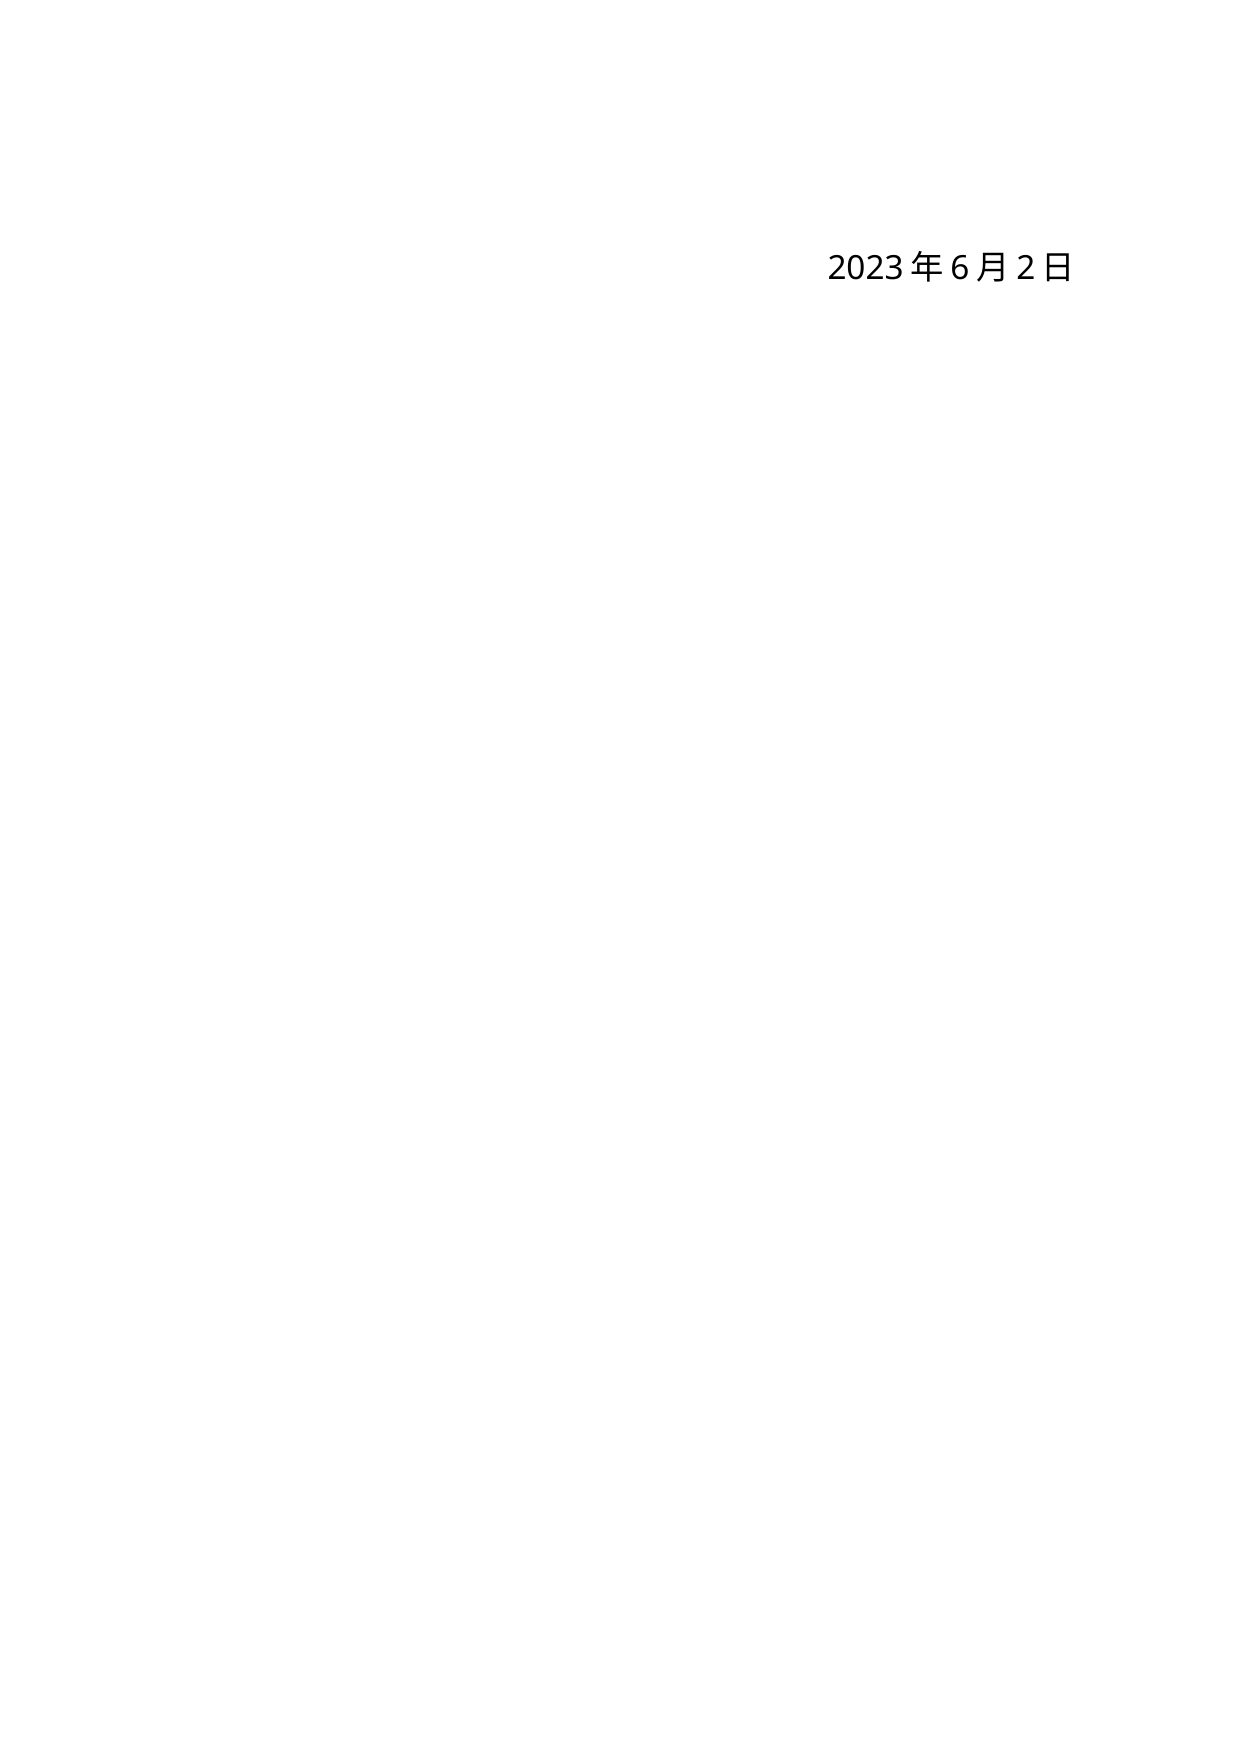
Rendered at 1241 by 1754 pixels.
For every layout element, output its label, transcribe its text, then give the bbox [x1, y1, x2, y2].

text 2023年6月2日 [165, 233, 1075, 298]
